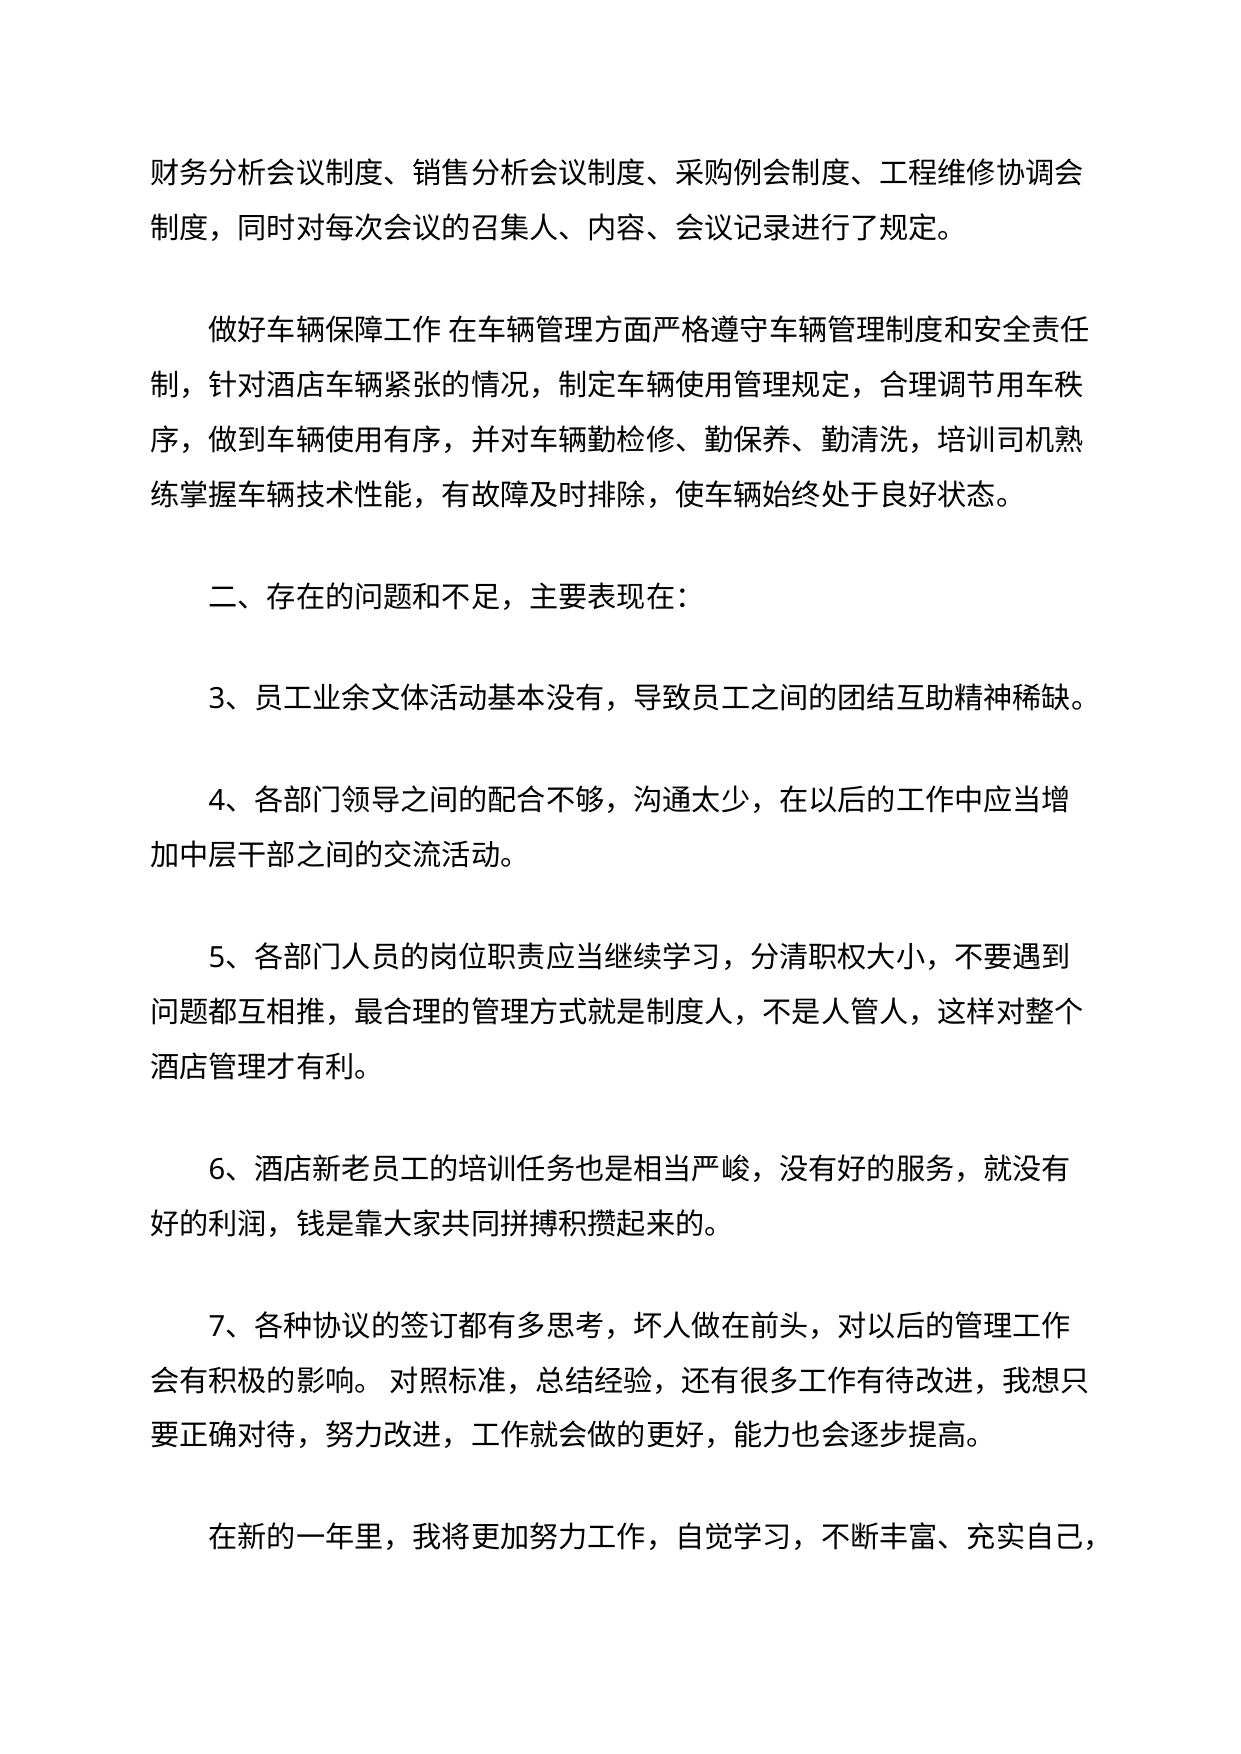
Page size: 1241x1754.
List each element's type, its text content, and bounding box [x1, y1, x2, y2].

text 7、各种协议的签订都有多思考，坏人做在前头，对以后的管理工作会有积极的影响。 对照标准，总结经验，还有很多工作有待改进，我想只要正确对待，努力改进，工作就会做的更好，能力也会逐步提高。 [150, 1302, 1090, 1454]
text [150, 150, 1090, 247]
text 4、各部门领导之间的配合不够，沟通太少，在以后的工作中应当增加中层干部之间的交流活动。 [150, 777, 1090, 874]
text 5、各部门人员的岗位职责应当继续学习，分清职权大小，不要遇到问题都互相推，最合理的管理方式就是制度人，不是人管人，这样对整个酒店管理才有利。 [150, 934, 1090, 1086]
text 6、酒店新老员工的培训任务也是相当严峻，没有好的服务，就没有好的利润，钱是靠大家共同拼搏积攒起来的。 [150, 1145, 1090, 1243]
text 做好车辆保障工作 在车辆管理方面严格遵守车辆管理制度和安全责任制，针对酒店车辆紧张的情况，制定车辆使用管理规定，合理调节用车秩序，做到车辆使用有序，并对车辆勤检修、勤保养、勤清洗，培训司机熟练掌握车辆技术性能，有故障及时排除，使车辆始终处于良好状态。 [150, 307, 1090, 514]
text 3、员工业余文体活动基本没有，导致员工之间的团结互助精神稀缺。 [150, 675, 1090, 717]
text 二、存在的问题和不足，主要表现在： [150, 573, 1090, 615]
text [150, 1514, 1090, 1556]
